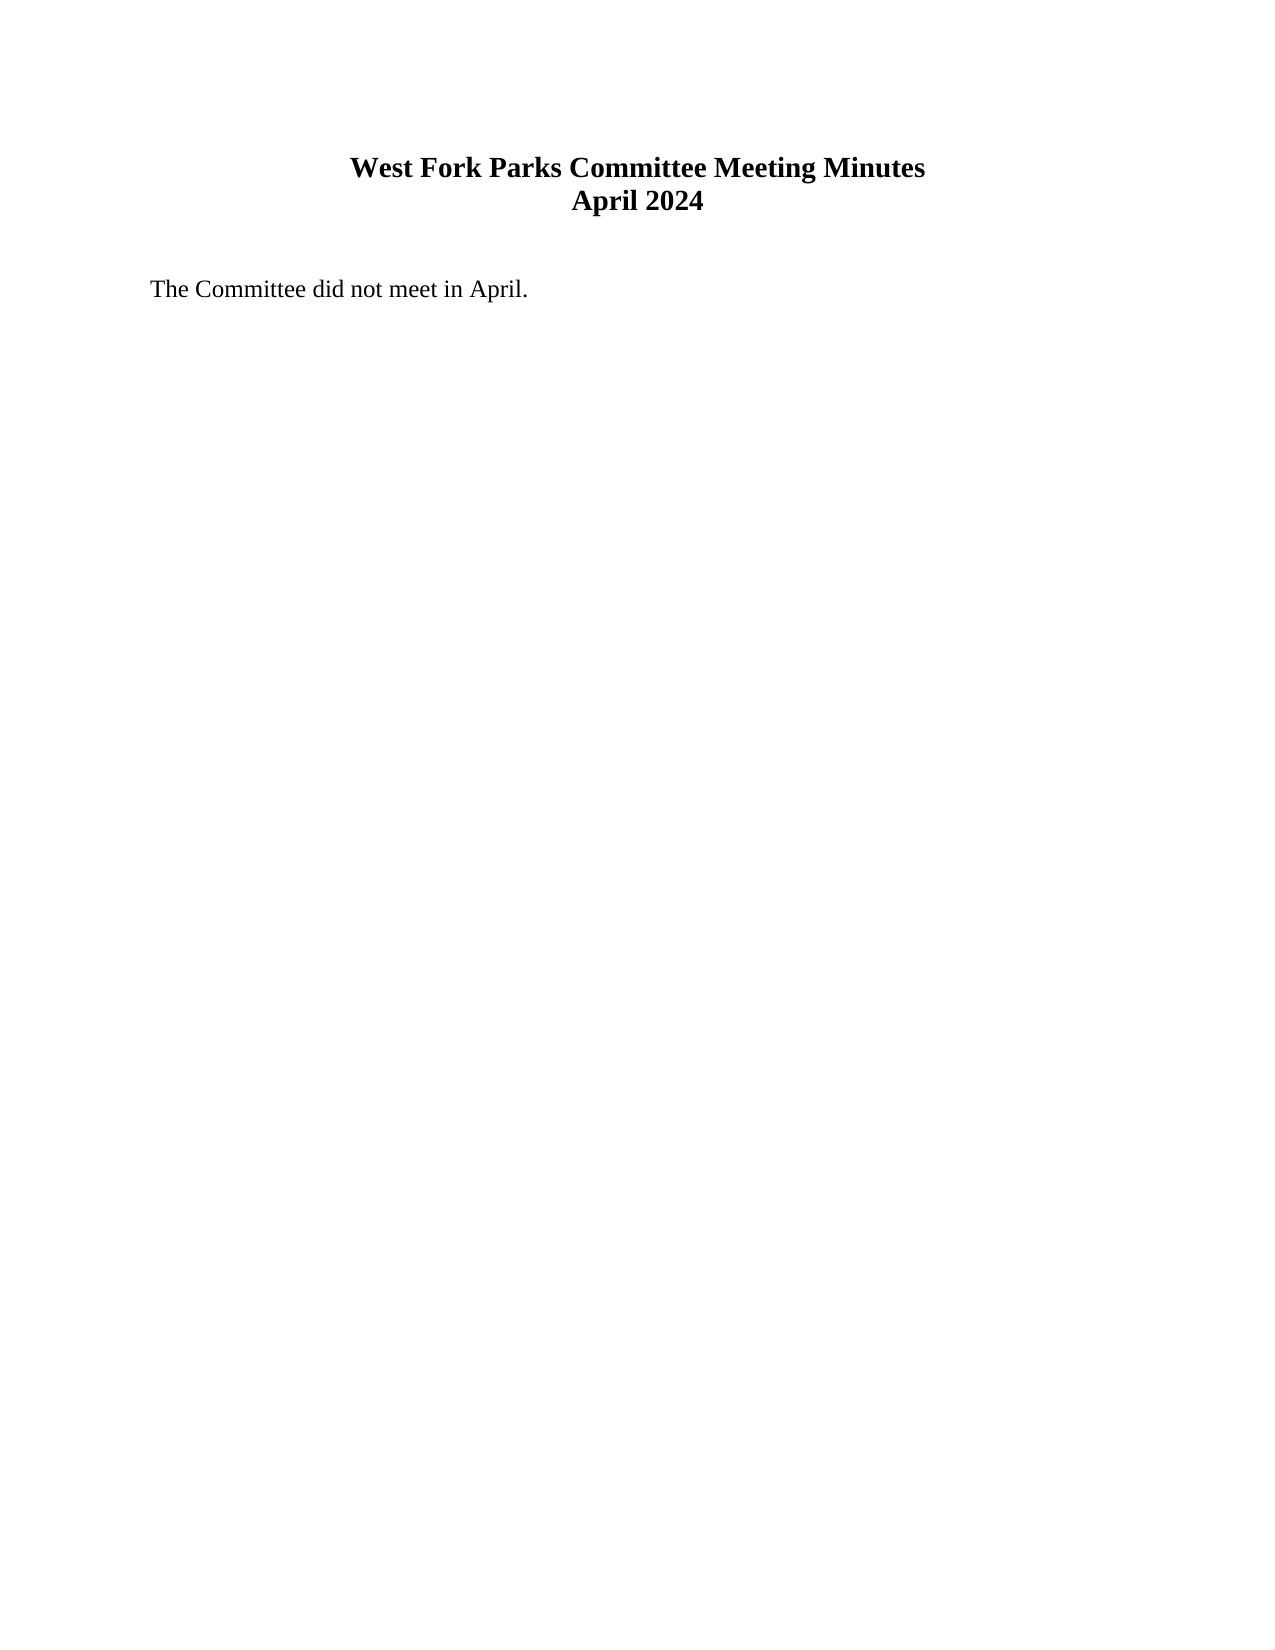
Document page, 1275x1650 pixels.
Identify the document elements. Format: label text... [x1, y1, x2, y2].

text West Fork Parks Committee Meeting Minutes [150, 150, 1125, 183]
text April 2024 [150, 183, 1125, 217]
text The Committee did not meet in April. [150, 274, 1125, 303]
